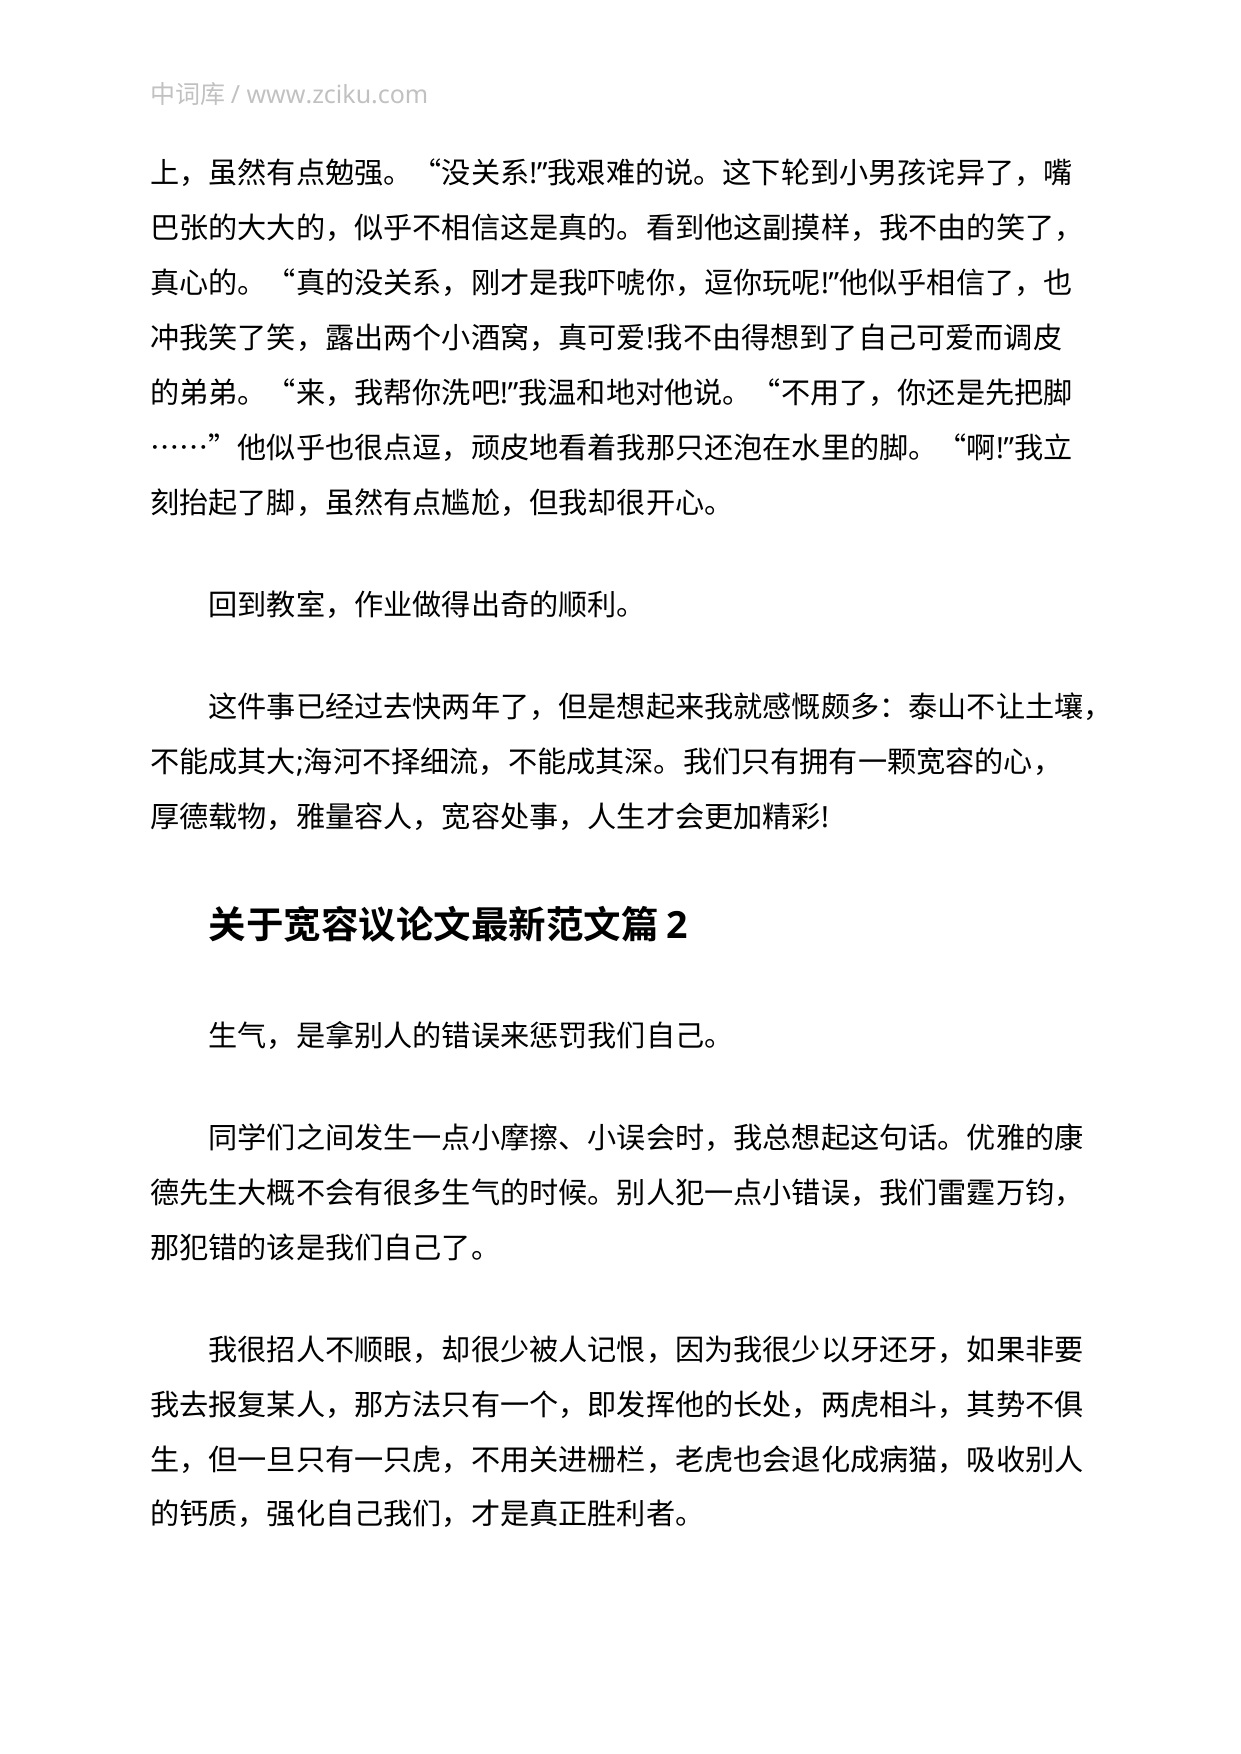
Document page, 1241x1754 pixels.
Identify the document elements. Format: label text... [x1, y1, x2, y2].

text 这件事已经过去快两年了，但是想起来我就感慨颇多：泰山不让土壤，不能成其大;海河不择细流，不能成其深。我们只有拥有一颗宽容的心，厚德载物，雅量容人，宽容处事，人生才会更加精彩! [150, 683, 1090, 836]
text 生气，是拿别人的错误来惩罚我们自己。 [150, 1013, 1090, 1055]
text 关于宽容议论文最新范文篇2 [150, 895, 1090, 950]
text 我很招人不顺眼，却很少被人记恨，因为我很少以牙还牙，如果非要我去报复某人，那方法只有一个，即发挥他的长处，两虎相斗，其势不俱生，但一旦只有一只虎，不用关进栅栏，老虎也会退化成病猫，吸收别人的钙质，强化自己我们，才是真正胜利者。 [150, 1326, 1090, 1533]
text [150, 150, 1090, 522]
text 同学们之间发生一点小摩擦、小误会时，我总想起这句话。优雅的康德先生大概不会有很多生气的时候。别人犯一点小错误，我们雷霆万钧，那犯错的该是我们自己了。 [150, 1115, 1090, 1267]
text 回到教室，作业做得出奇的顺利。 [150, 582, 1090, 624]
